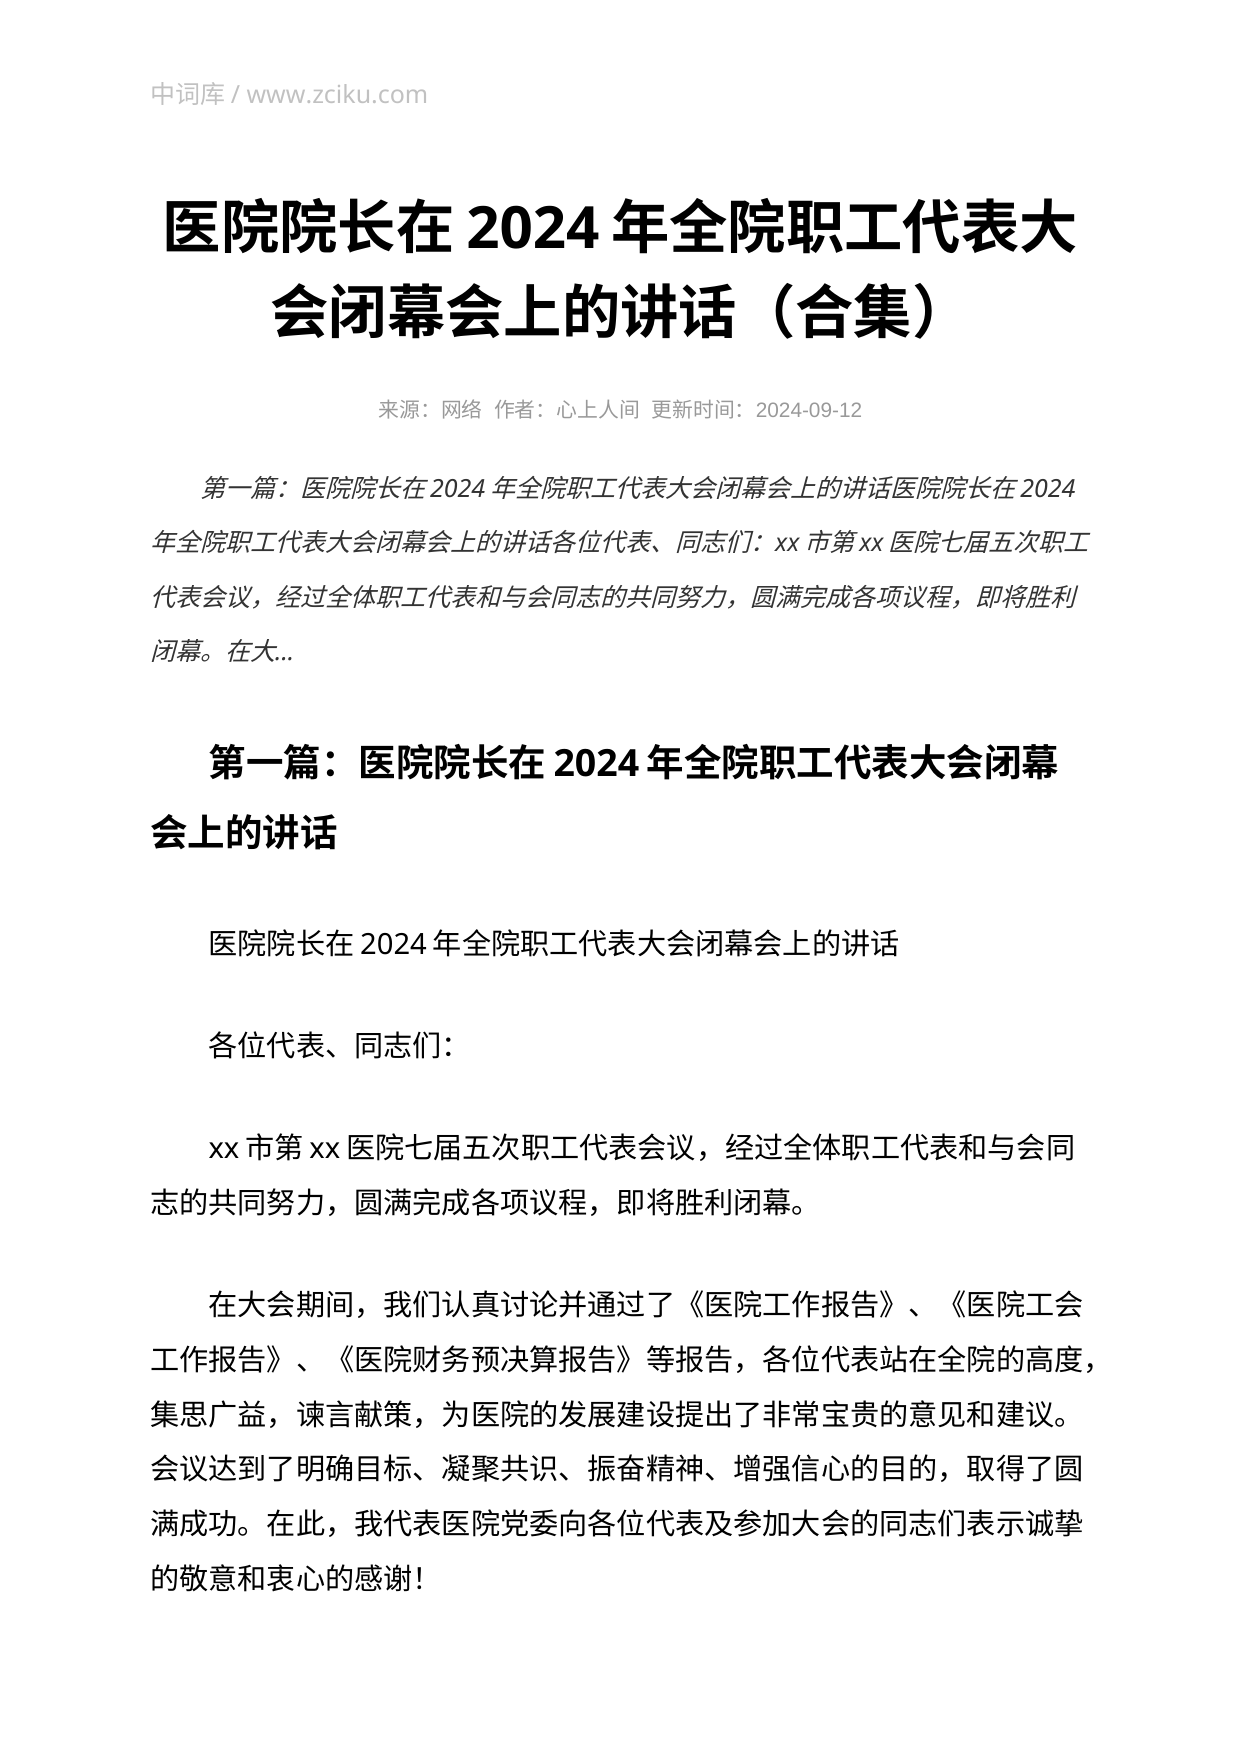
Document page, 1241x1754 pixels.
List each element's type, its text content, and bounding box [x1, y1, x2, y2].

text 来源：网络 作者：心上人间 更新时间：2024-09-12 [150, 397, 1090, 421]
text 医院院长在2024年全院职工代表大会闭幕会上的讲话 [150, 921, 1090, 963]
text 第一篇：医院院长在2024年全院职工代表大会闭幕会上的讲话医院院长在2024年全院职工代表大会闭幕会上的讲话各位代表、同志们：xx市第xx医院七届五次职工代表会议，经过全体职工代表和与会同志的共同努力，圆满完成各项议程，即将胜利闭幕。在大... [150, 468, 1090, 668]
text 各位代表、同志们： [150, 1023, 1090, 1065]
text 第一篇：医院院长在2024年全院职工代表大会闭幕会上的讲话 [150, 733, 1090, 858]
text xx市第xx医院七届五次职工代表会议，经过全体职工代表和与会同志的共同努力，圆满完成各项议程，即将胜利闭幕。 [150, 1124, 1090, 1222]
subtitle 医院院长在2024年全院职工代表大会闭幕会上的讲话（合集） [150, 181, 1090, 351]
text 在大会期间，我们认真讨论并通过了《医院工作报告》、《医院工会工作报告》、《医院财务预决算报告》等报告，各位代表站在全院的高度，集思广益，谏言献策，为医院的发展建设提出了非常宝贵的意见和建议。会议达到了明确目标、凝聚共识、振奋精神、增强信心的目的，取得了圆满成功。在此，我代表医院党委向各位代表及参加大会的同志们表示诚挚的敬意和衷心的感谢！ [150, 1281, 1090, 1598]
